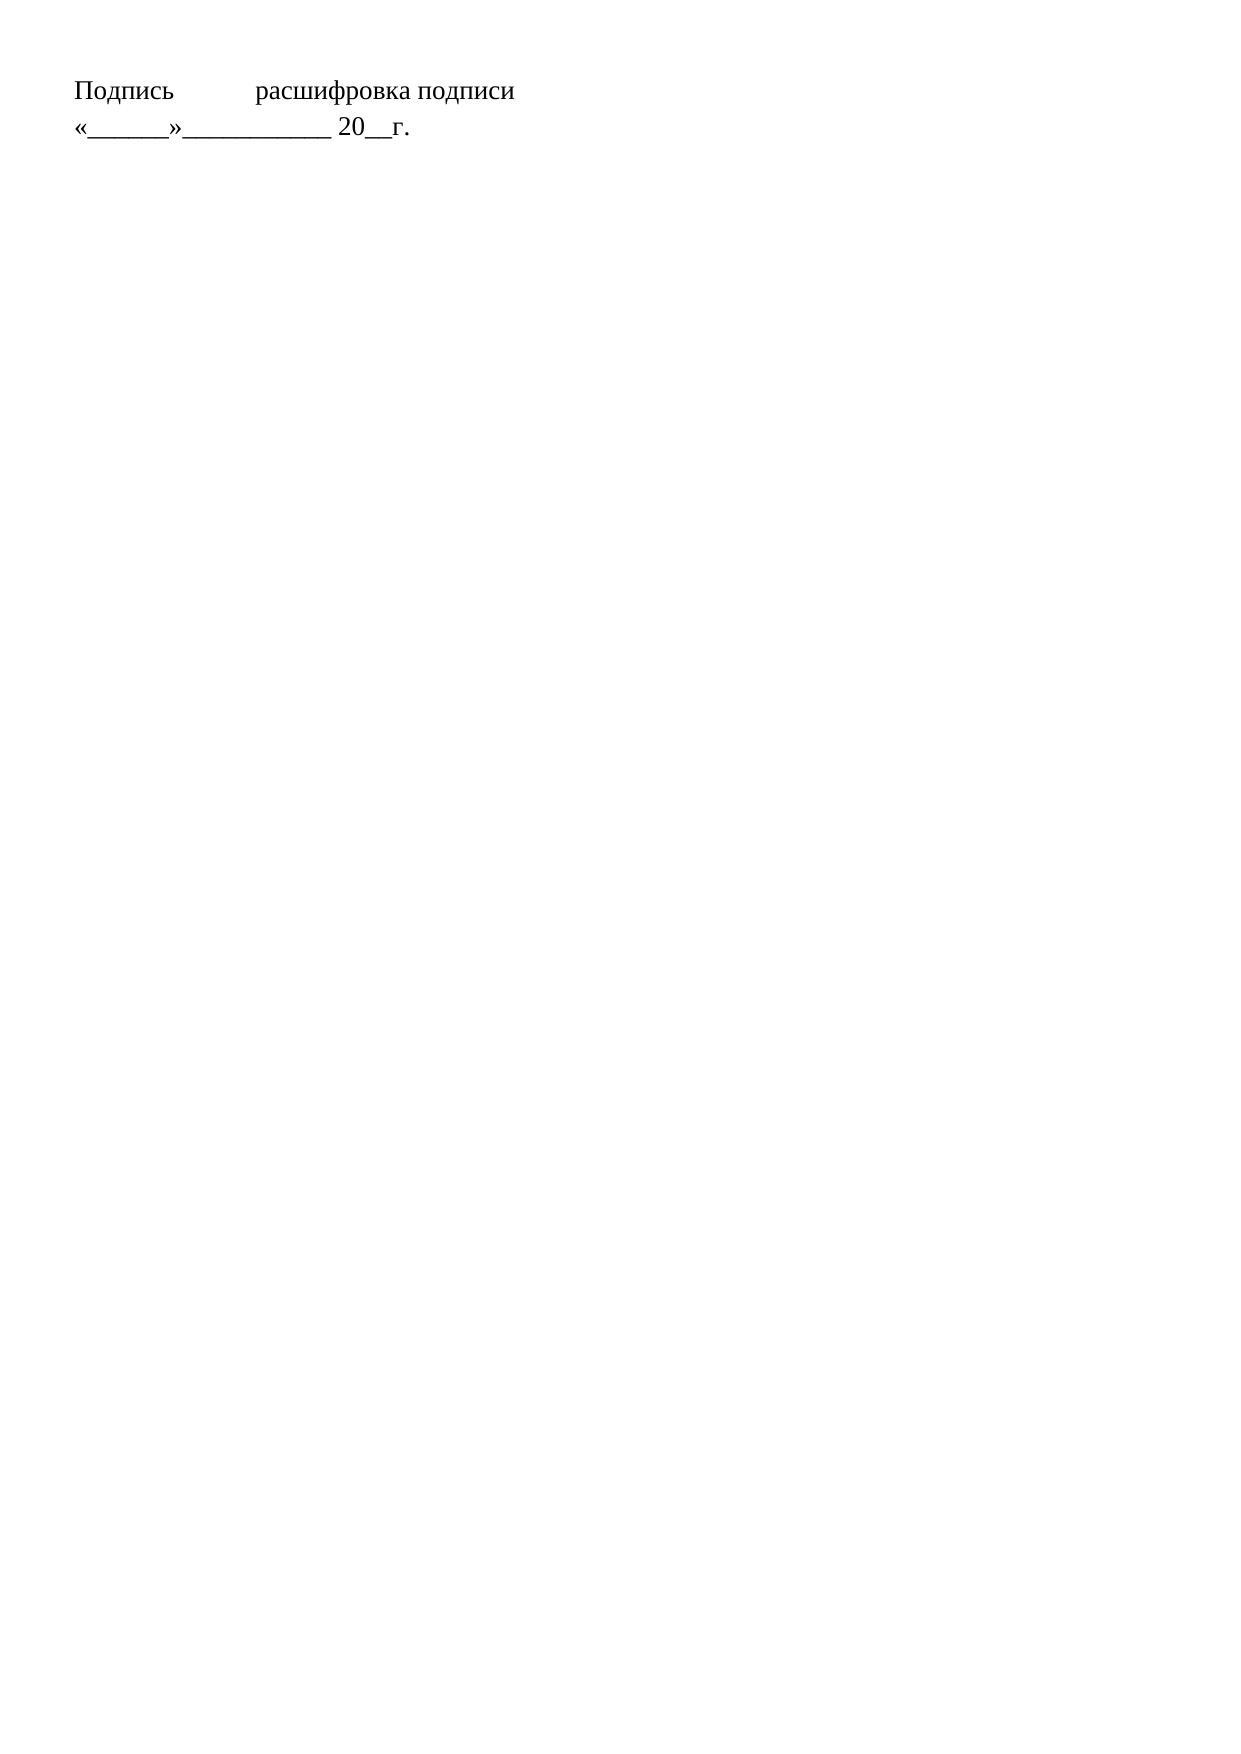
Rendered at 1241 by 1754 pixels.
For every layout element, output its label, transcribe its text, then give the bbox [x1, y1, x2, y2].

text Подпись расшифровка подписи [74, 74, 1196, 105]
text «______»___________ 20__г. [74, 109, 1196, 141]
